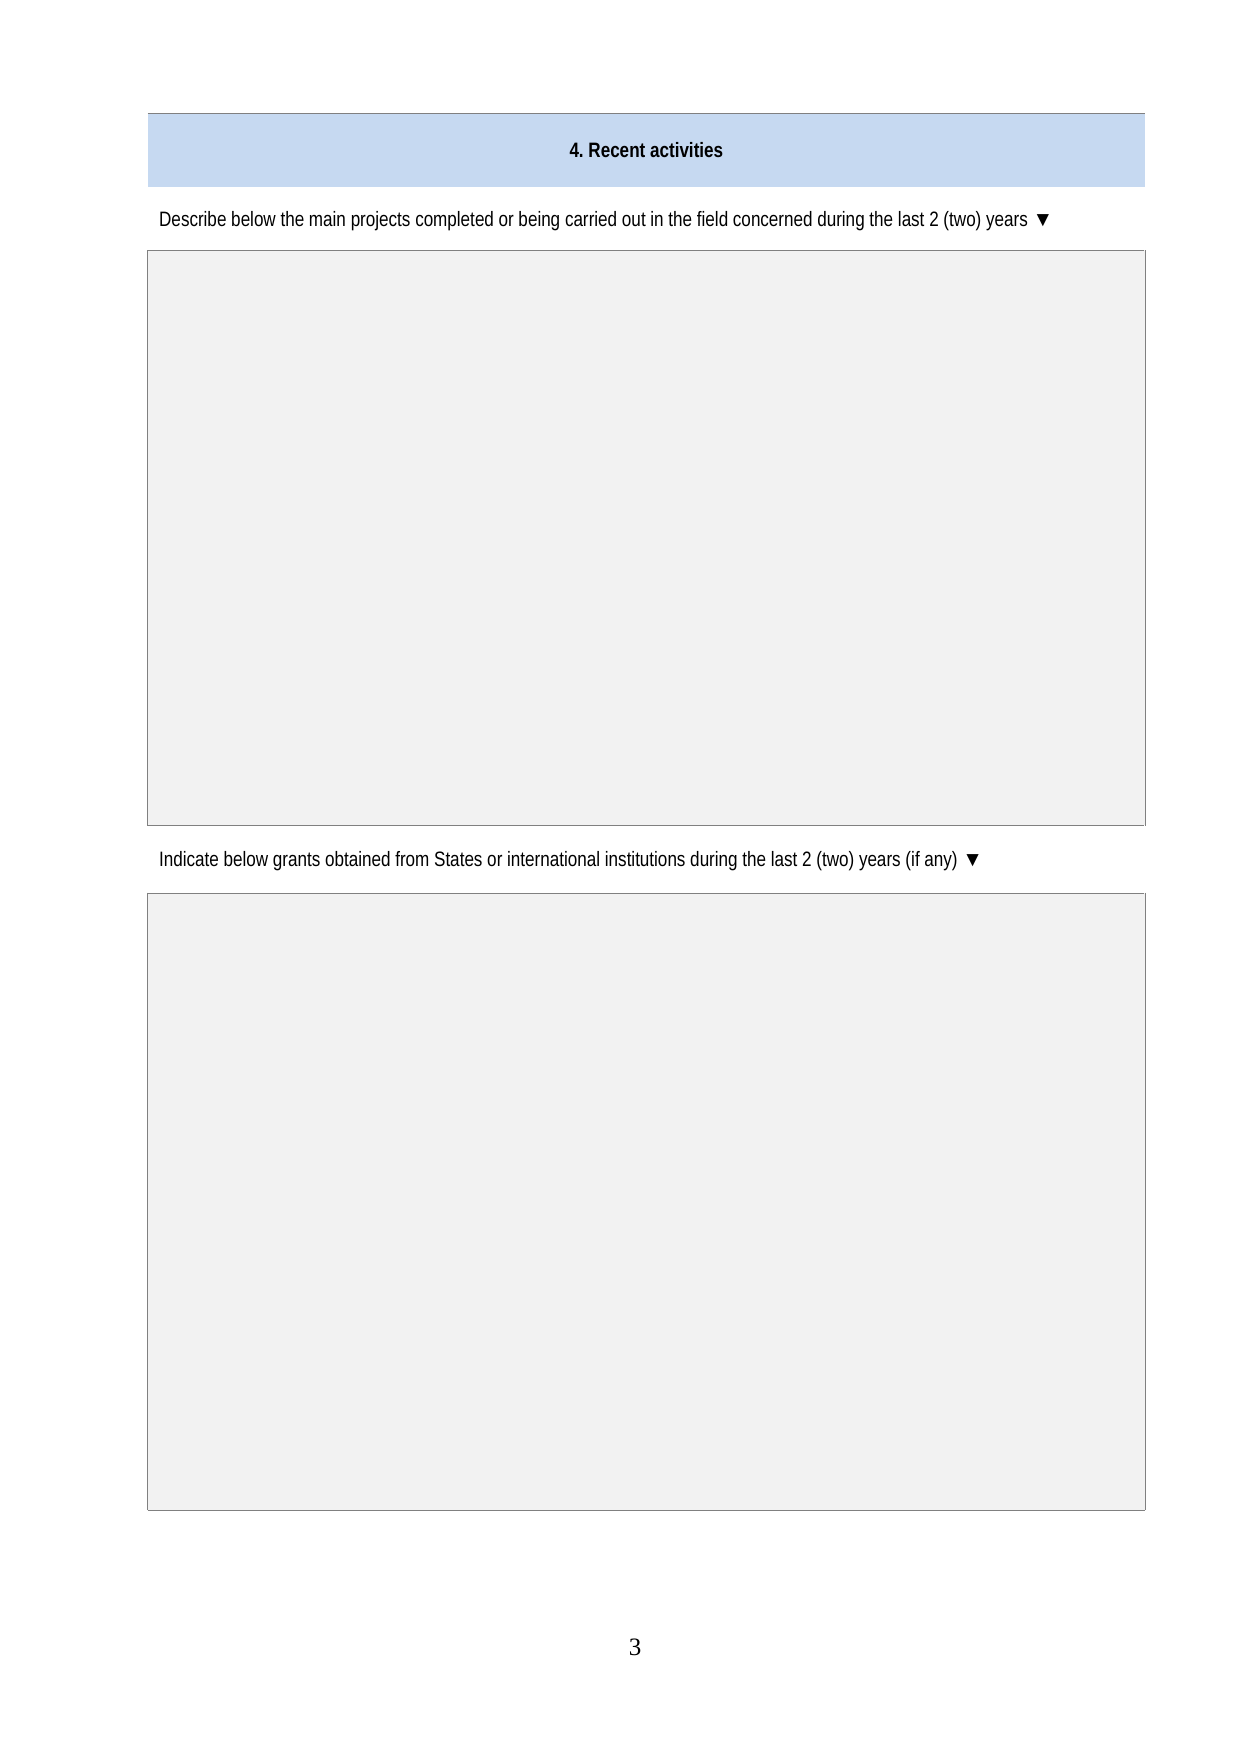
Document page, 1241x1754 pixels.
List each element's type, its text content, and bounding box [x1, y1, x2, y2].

table_cell [148, 250, 1145, 825]
table_header 4. Recent activities [148, 114, 1145, 187]
table_cell Indicate below grants obtained from States or international institutions during the last 2 (two) years (if any) ▼ [148, 825, 1145, 892]
table_cell [148, 893, 1145, 1510]
table_cell Describe below the main projects completed or being carried out in the field concerned during the last 2 (two) years ▼ [148, 188, 1145, 250]
